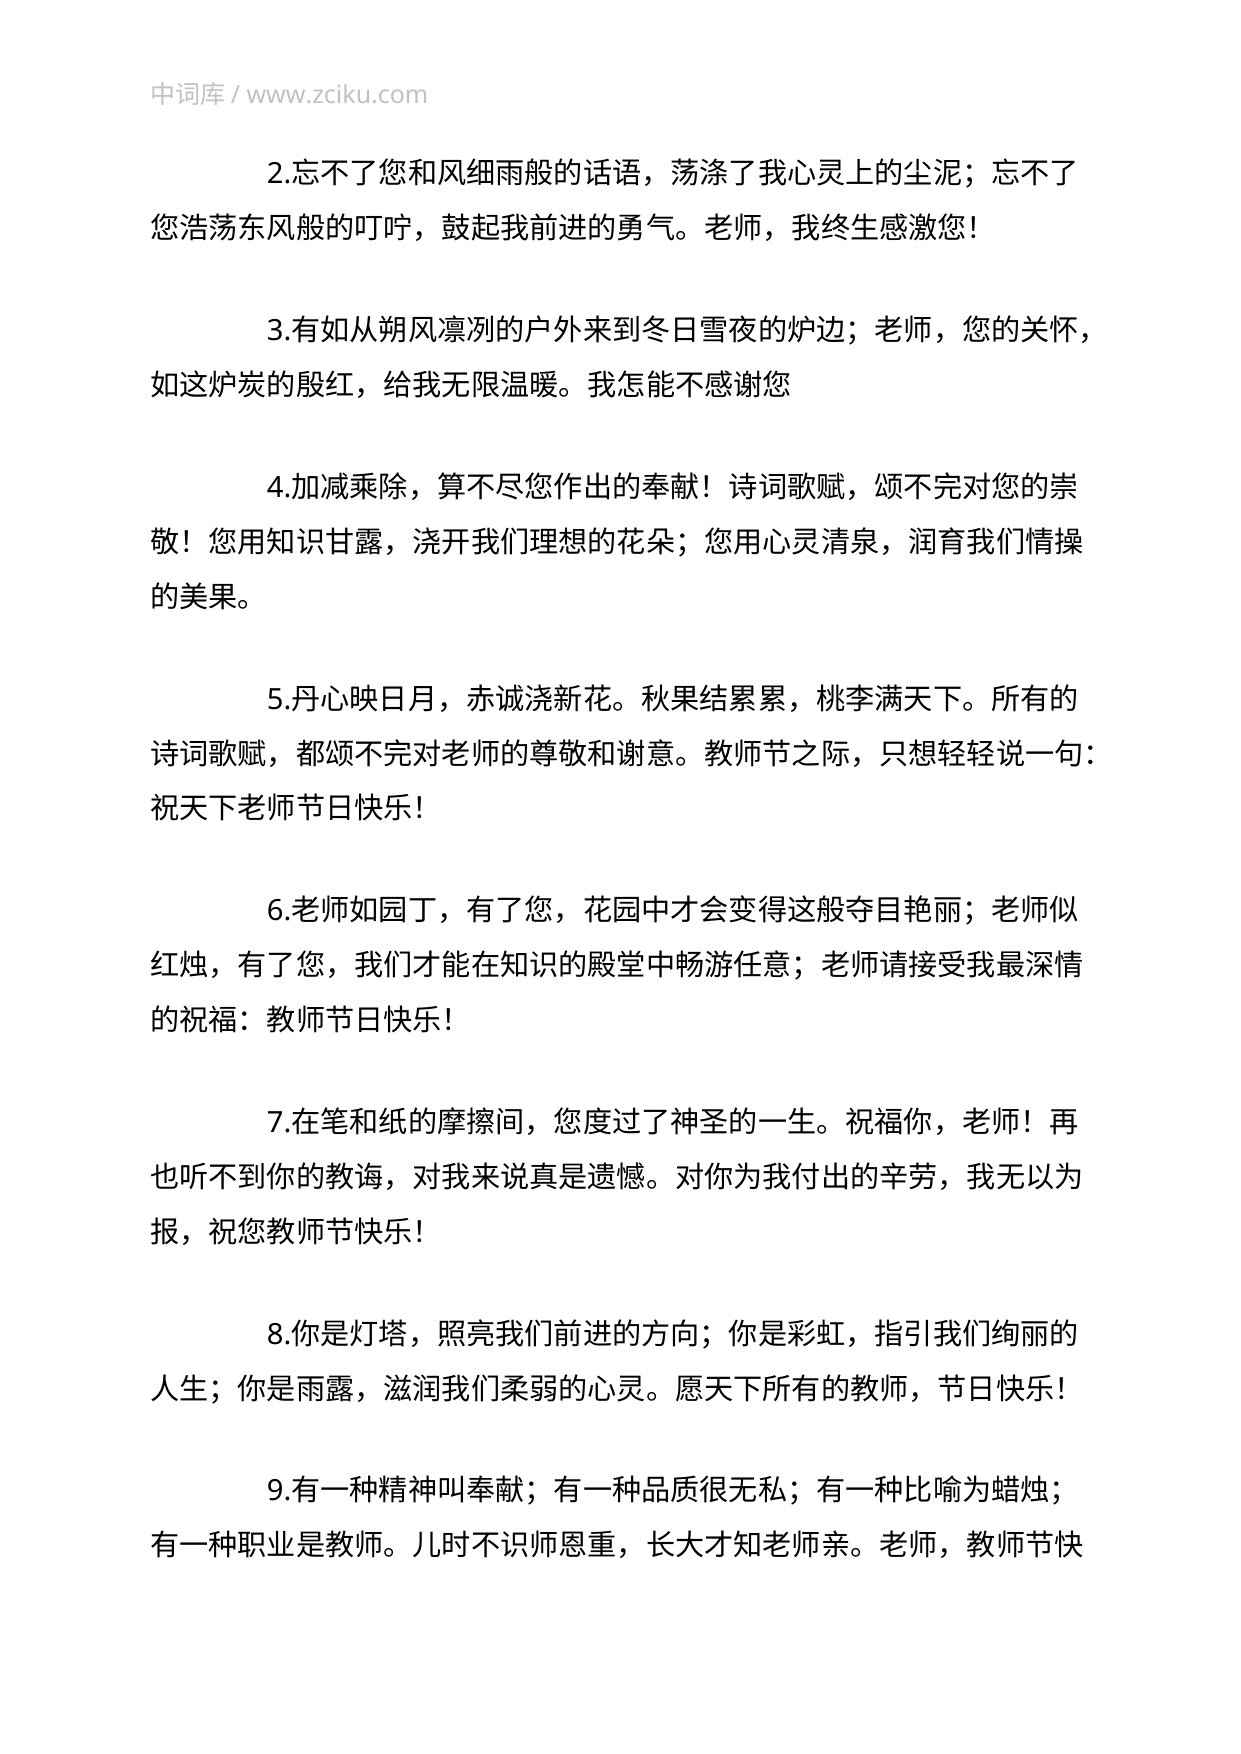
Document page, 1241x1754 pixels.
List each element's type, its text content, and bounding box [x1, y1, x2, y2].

text 8.你是灯塔，照亮我们前进的方向；你是彩虹，指引我们绚丽的人生；你是雨露，滋润我们柔弱的心灵。愿天下所有的教师，节日快乐！ [150, 1310, 1090, 1407]
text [150, 1467, 1090, 1564]
text 3.有如从朔风凛冽的户外来到冬日雪夜的炉边；老师，您的关怀，如这炉炭的殷红，给我无限温暖。我怎能不感谢您 [150, 307, 1090, 404]
text 6.老师如园丁，有了您，花园中才会变得这般夺目艳丽；老师似红烛，有了您，我们才能在知识的殿堂中畅游任意；老师请接受我最深情的祝福：教师节日快乐！ [150, 887, 1090, 1039]
text 5.丹心映日月，赤诚浇新花。秋果结累累，桃李满天下。所有的诗词歌赋，都颂不完对老师的尊敬和谢意。教师节之际，只想轻轻说一句：祝天下老师节日快乐！ [150, 675, 1090, 827]
text 4.加减乘除，算不尽您作出的奉献！诗词歌赋，颂不完对您的崇敬！您用知识甘露，浇开我们理想的花朵；您用心灵清泉，润育我们情操的美果。 [150, 463, 1090, 616]
text 7.在笔和纸的摩擦间，您度过了神圣的一生。祝福你，老师！再也听不到你的教诲，对我来说真是遗憾。对你为我付出的辛劳，我无以为报，祝您教师节快乐！ [150, 1098, 1090, 1251]
text 2.忘不了您和风细雨般的话语，荡涤了我心灵上的尘泥；忘不了您浩荡东风般的叮咛，鼓起我前进的勇气。老师，我终生感激您！ [150, 150, 1090, 247]
